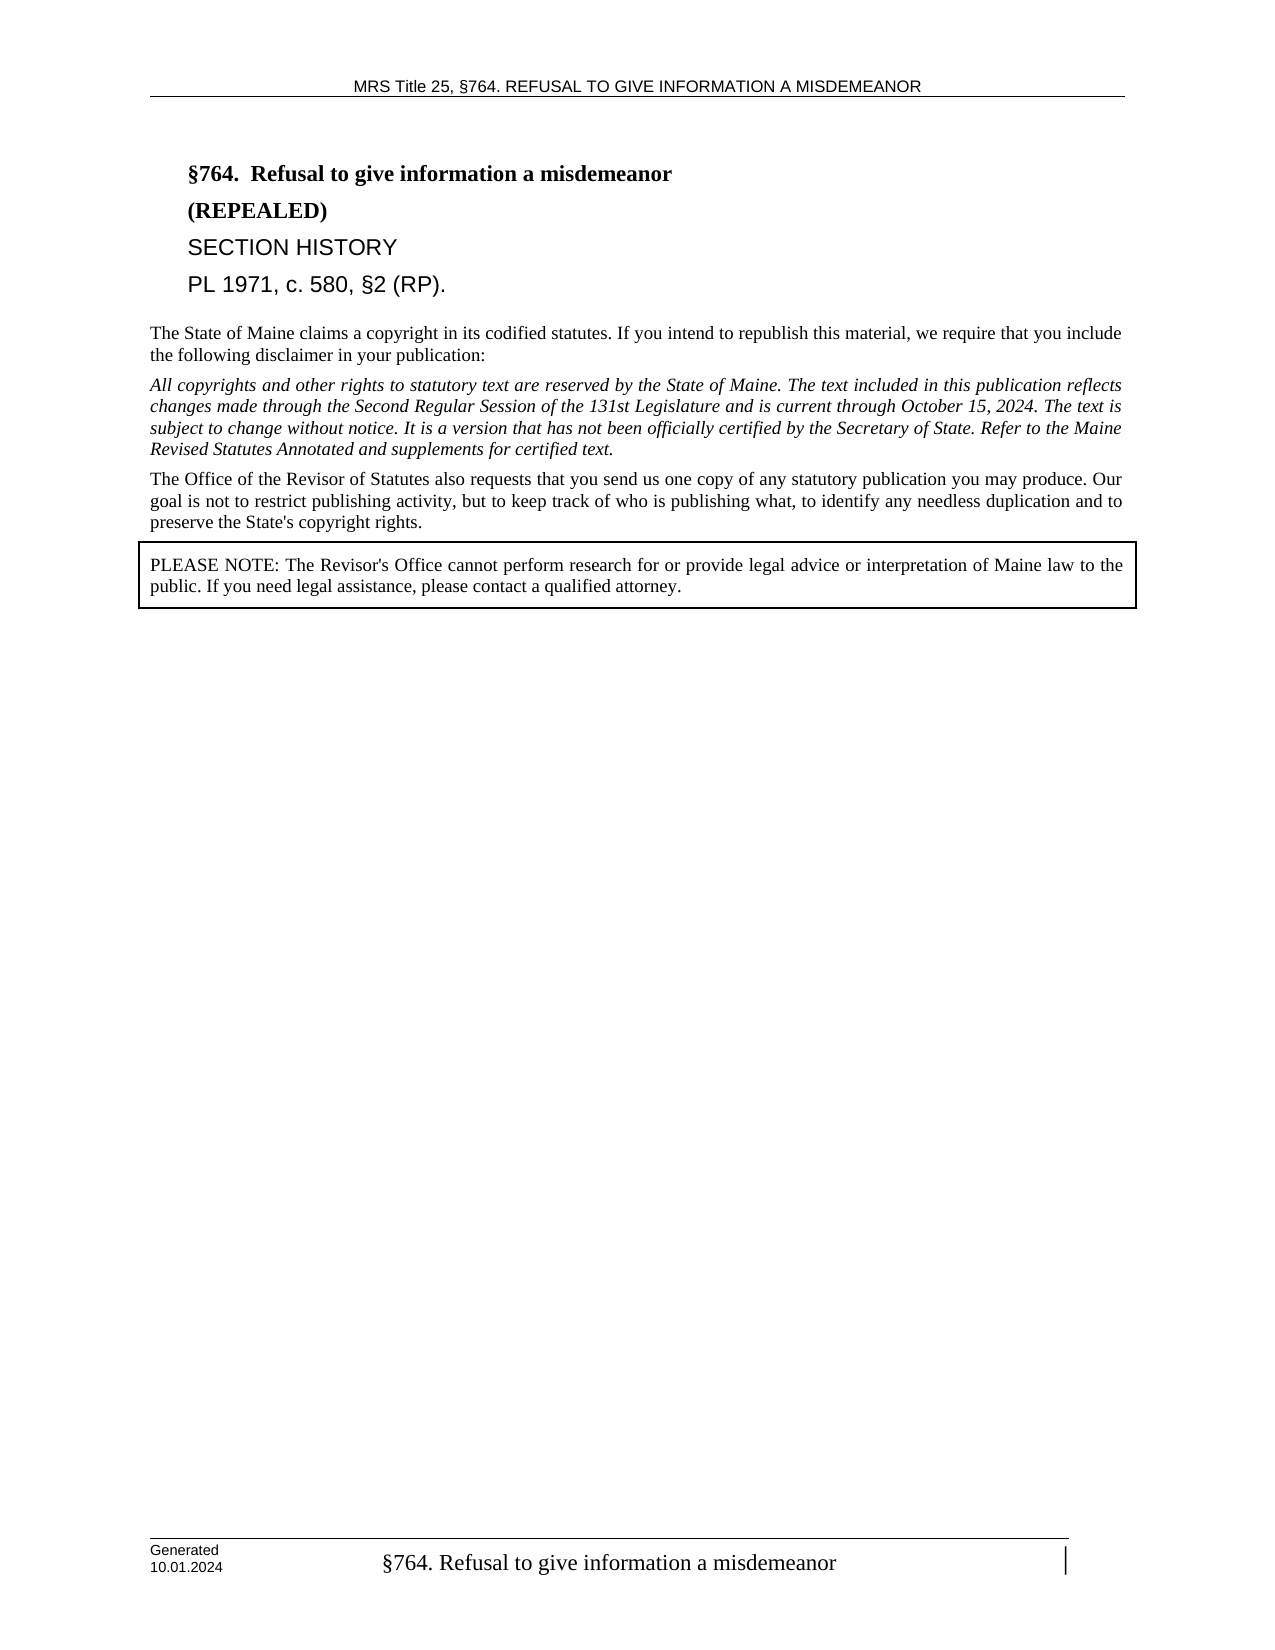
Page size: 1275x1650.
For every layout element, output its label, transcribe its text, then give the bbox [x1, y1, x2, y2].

text PL 1971, c. 580, §2 (RP). [187, 271, 1125, 297]
text The State of Maine claims a copyright in its codified statutes. If you intend to republish this material, we require that you include the following disclaimer in your publication: [150, 322, 1125, 365]
text PLEASE NOTE: The Revisor's Office cannot perform research for or provide legal advice or interpretation of Maine law to the public. If you need legal assistance, please contact a qualified attorney. [140, 543, 1135, 607]
text All copyrights and other rights to statutory text are reserved by the State of Maine. The text included in this publication reflects changes made through the Second Regular Session of the 131st Legislature and is current through October 15, 2024 . The text is subject to change without notice. It is a version that has not been officially certified by the Secretary of State. Refer to the Maine Revised Statutes Annotated and supplements for certified text. [150, 373, 1125, 460]
text §764. Refusal to give information a misdemeanor [187, 160, 1125, 187]
text (REPEALED) [187, 197, 1125, 223]
text SECTION HISTORY [187, 234, 1125, 260]
text The Office of the Revisor of Statutes also requests that you send us one copy of any statutory publication you may produce. Our goal is not to restrict publishing activity, but to keep track of who is publishing what, to identify any needless duplication and to preserve the State's copyright rights. [150, 468, 1125, 533]
